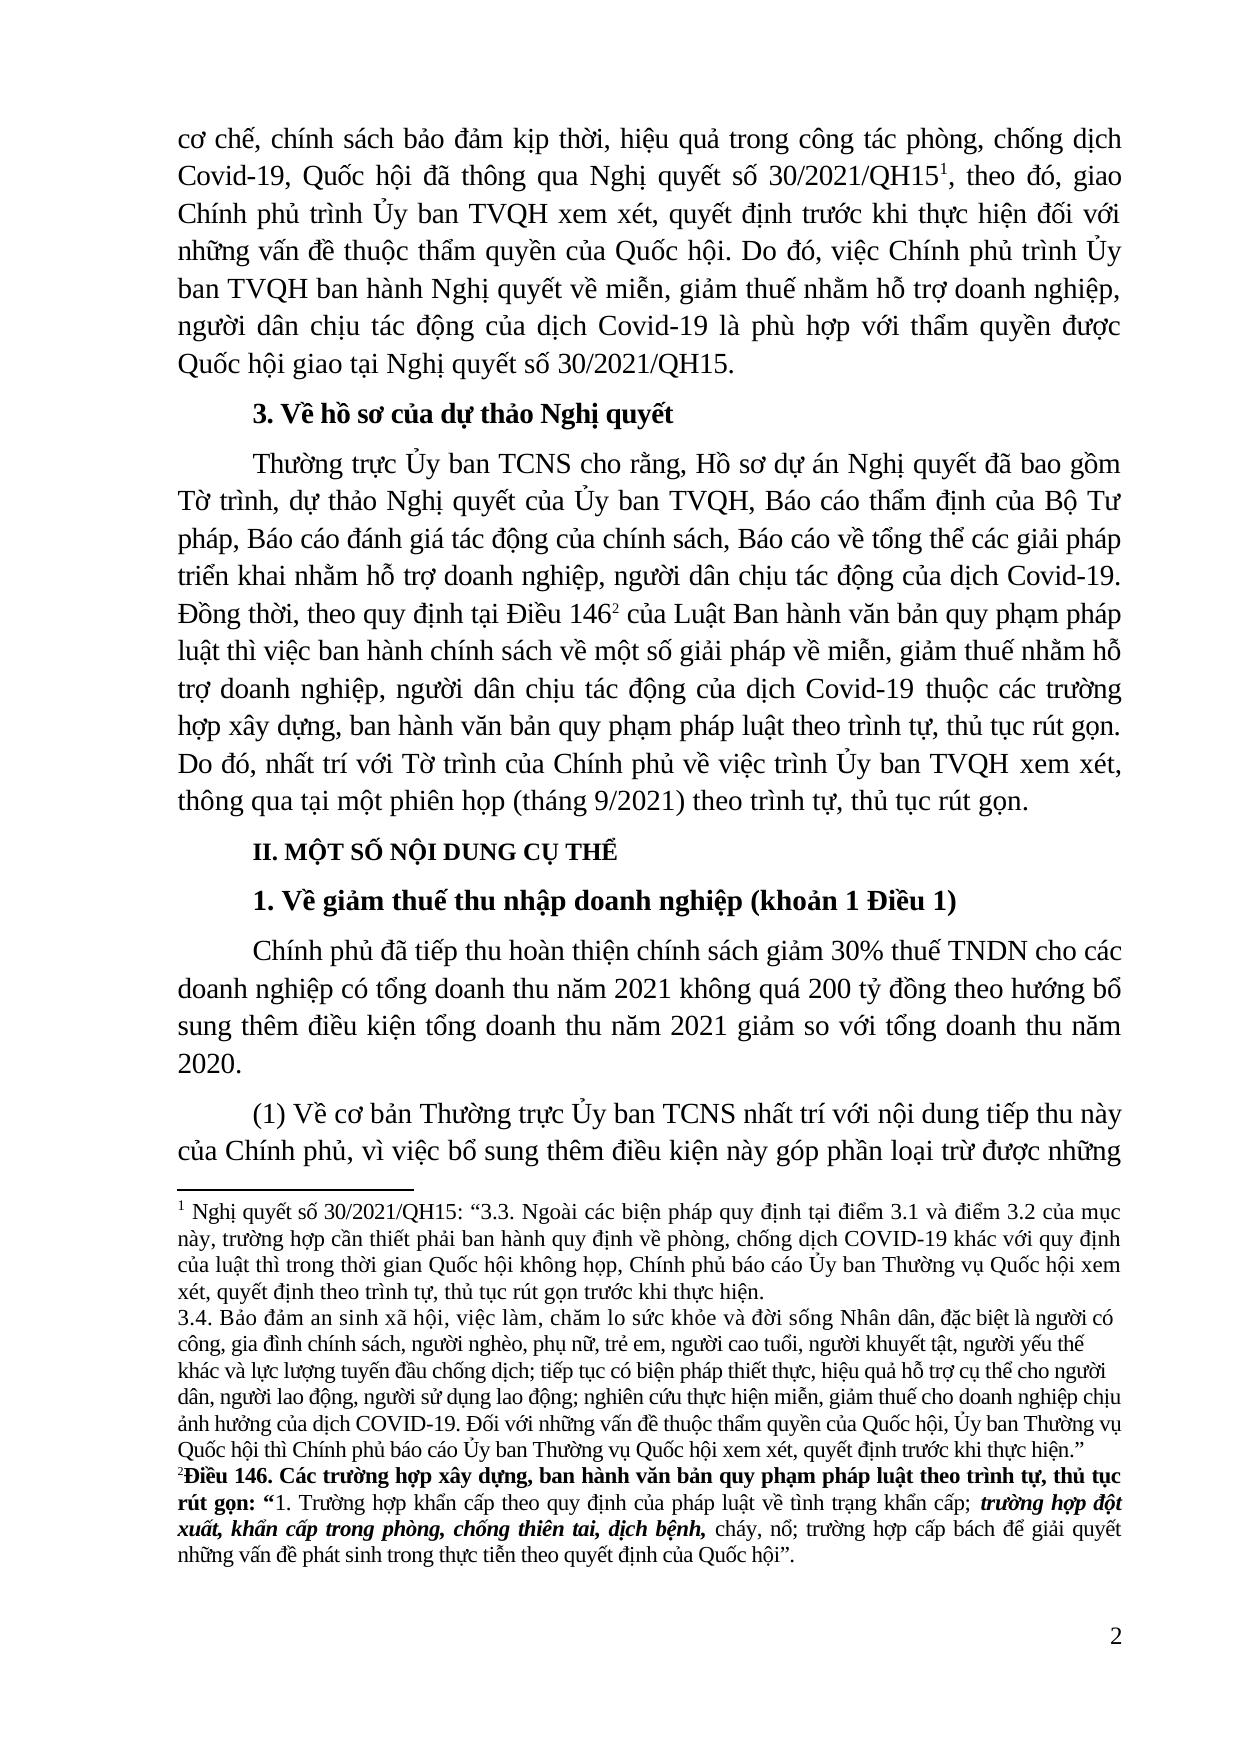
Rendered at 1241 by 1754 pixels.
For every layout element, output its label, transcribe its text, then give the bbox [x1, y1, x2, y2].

text (1) Về cơ bản Thường trực Ủy ban TCNS nhất trí với nội dung tiếp thu này của Chính phủ, vì việc bổ sung thêm điều kiện này góp phần loại trừ được những doanh nghiệp có lợi thế tăng trưởng trong điều kiện dịch bệnh (ví dụ các doanh nghiệp kinh doanh trên nền tảng trực tuyến, viễn thông ...), phù hợp với tinh thần của Nghị quyết 30/2021/QH15. Đồng thời, đây cũng là sự tiếp nối chính sách đã được Quốc hội ban hành tại Nghị quyết số 116/2020/QH14 để hỗ trợ cho các doanh nghiệp nhỏ và vừa đang gặp khó khăn trong bối cảnh dịch bệnh. [177, 1093, 1122, 1168]
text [177, 118, 1122, 381]
text II. MỘT SỐ NỘI DUNG CỤ THỂ [177, 831, 1122, 868]
text Thường trực Ủy ban TCNS cho rằng, Hồ sơ dự án Nghị quyết đã bao gồm Tờ trình, dự thảo Nghị quyết của Ủy ban TVQH, Báo cáo thẩm định của Bộ Tư pháp, Báo cáo đánh giá tác động của chính sách, Báo cáo về tổng thể các giải pháp triển khai nhằm hỗ trợ doanh nghiệp, người dân chịu tác động của dịch Covid-19. Đồng thời, theo quy định tại Điều 146 của Luật Ban hành văn bản quy phạm pháp luật thì việc ban hành chính sách về một số giải pháp về miễn, giảm thuế nhằm hỗ trợ doanh nghiệp, người dân chịu tác động của dịch Covid-19 thuộc các trường hợp xây dựng, ban hành văn bản quy phạm pháp luật theo trình tự, thủ tục rút gọn. Do đó, nhất trí với Tờ trình của Chính phủ về việc trình Ủy ban TVQH xem xét, thông qua tại một phiên họp (tháng 9/2021) theo trình tự, thủ tục rút gọn. [177, 443, 1122, 818]
text Chính phủ đã tiếp thu hoàn thiện chính sách giảm 30% thuế TNDN cho các doanh nghiệp có tổng doanh thu năm 2021 không quá 200 tỷ đồng theo hướng bổ sung thêm điều kiện tổng doanh thu năm 2021 giảm so với tổng doanh thu năm 2020. [177, 931, 1122, 1081]
text 1. Về giảm thuế thu nhập doanh nghiệp (khoản 1 Điều 1) [177, 881, 1122, 918]
text 3. Về hồ sơ của dự thảo Nghị quyết [177, 393, 1122, 431]
